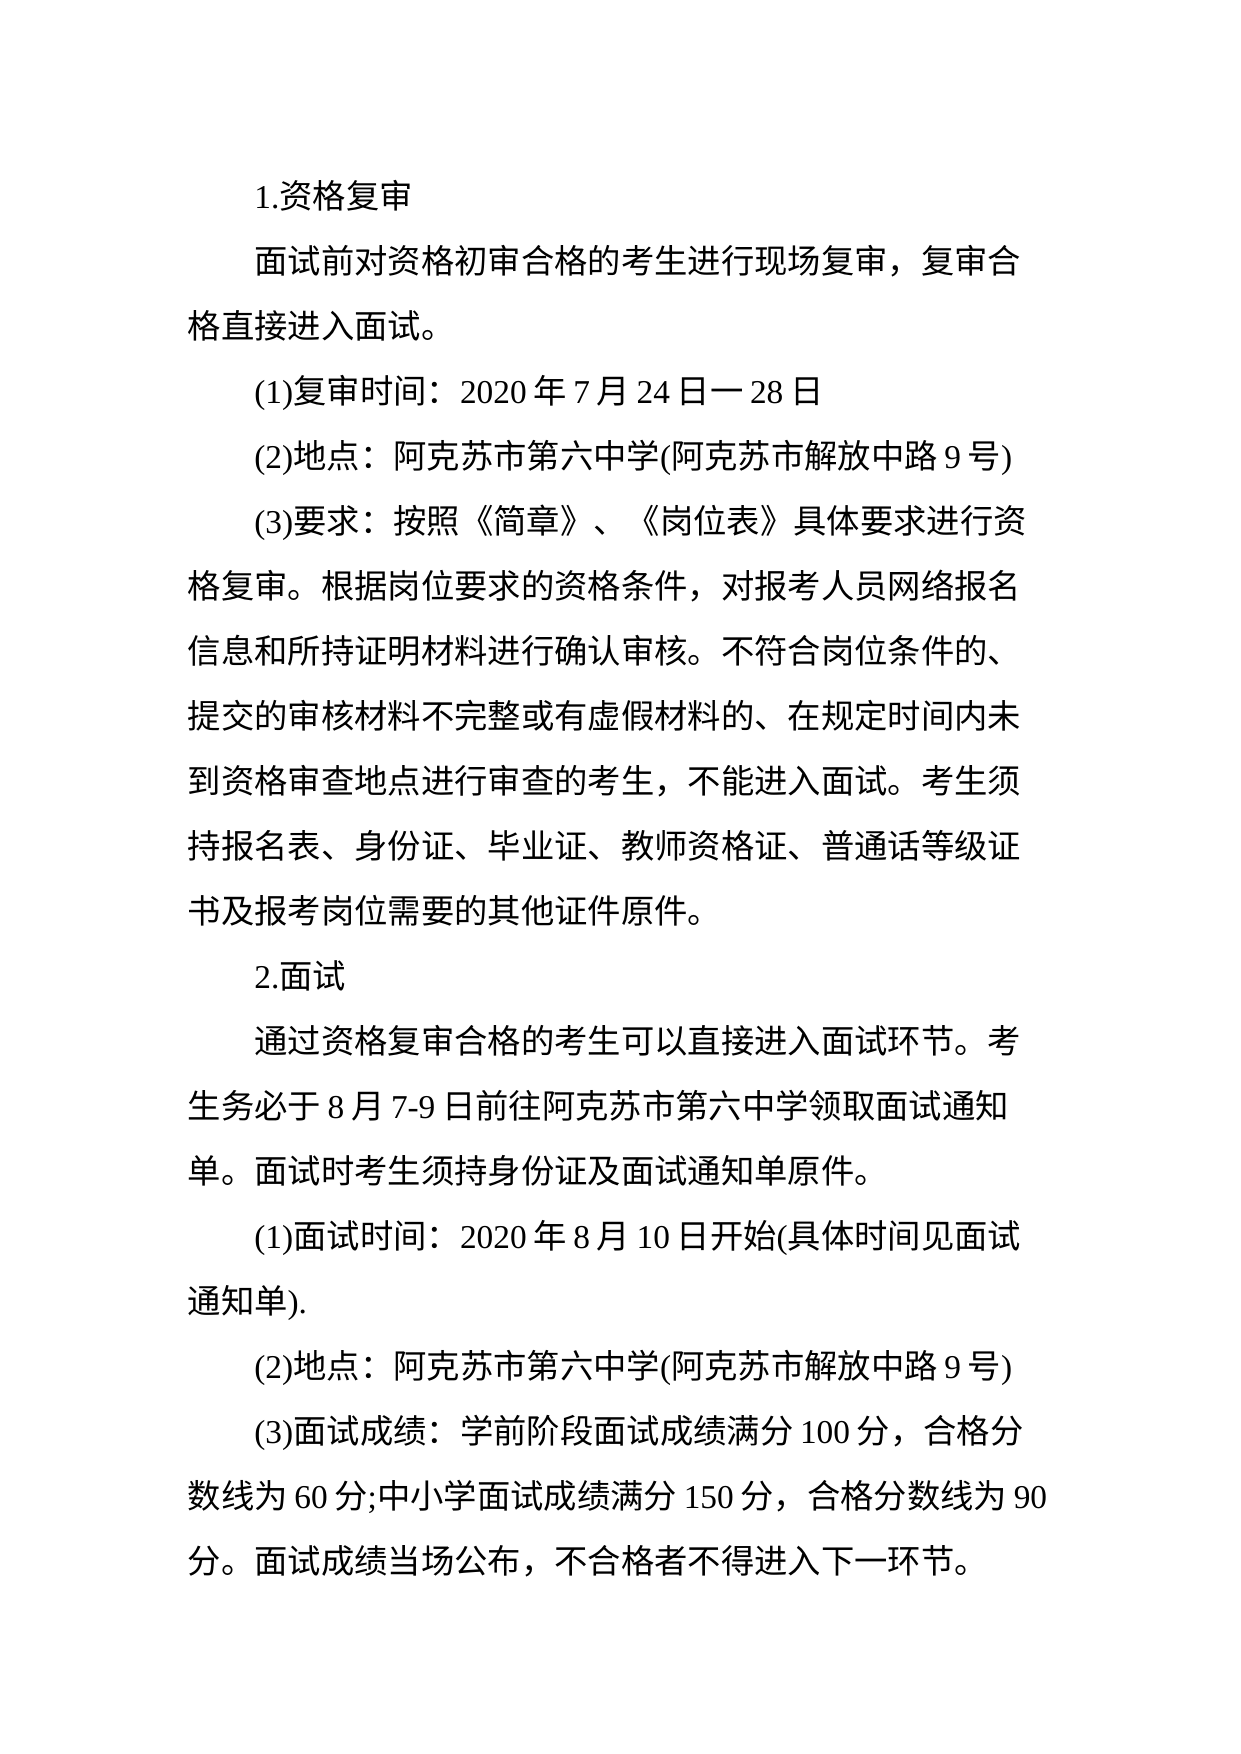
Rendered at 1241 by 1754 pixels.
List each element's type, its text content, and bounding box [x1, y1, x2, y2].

text (2)地点：阿克苏市第六中学(阿克苏市解放中路9号) [187, 422, 1053, 487]
text 通过资格复审合格的考生可以直接进入面试环节。考生务必于8月7-9日前往阿克苏市第六中学领取面试通知单。面试时考生须持身份证及面试通知单原件。 [187, 1007, 1053, 1202]
text (1)面试时间：2020年8月10日开始(具体时间见面试通知单). [187, 1202, 1053, 1332]
text (3)面试成绩：学前阶段面试成绩满分100分，合格分数线为60分;中小学面试成绩满分150分，合格分数线为90分。面试成绩当场公布，不合格者不得进入下一环节。 [187, 1397, 1053, 1592]
text 2.面试 [187, 942, 1053, 1007]
text 1.资格复审 [187, 162, 1053, 227]
text (3)要求：按照《简章》、《岗位表》具体要求进行资格复审。根据岗位要求的资格条件，对报考人员网络报名信息和所持证明材料进行确认审核。不符合岗位条件的、提交的审核材料不完整或有虚假材料的、在规定时间内未到资格审查地点进行审查的考生，不能进入面试。考生须持报名表、身份证、毕业证、教师资格证、普通话等级证书及报考岗位需要的其他证件原件。 [187, 487, 1053, 942]
text 面试前对资格初审合格的考生进行现场复审，复审合格直接进入面试。 [187, 227, 1053, 357]
text (2)地点：阿克苏市第六中学(阿克苏市解放中路9号) [187, 1332, 1053, 1397]
text (1)复审时间：2020年7月24日一28日 [187, 357, 1053, 422]
